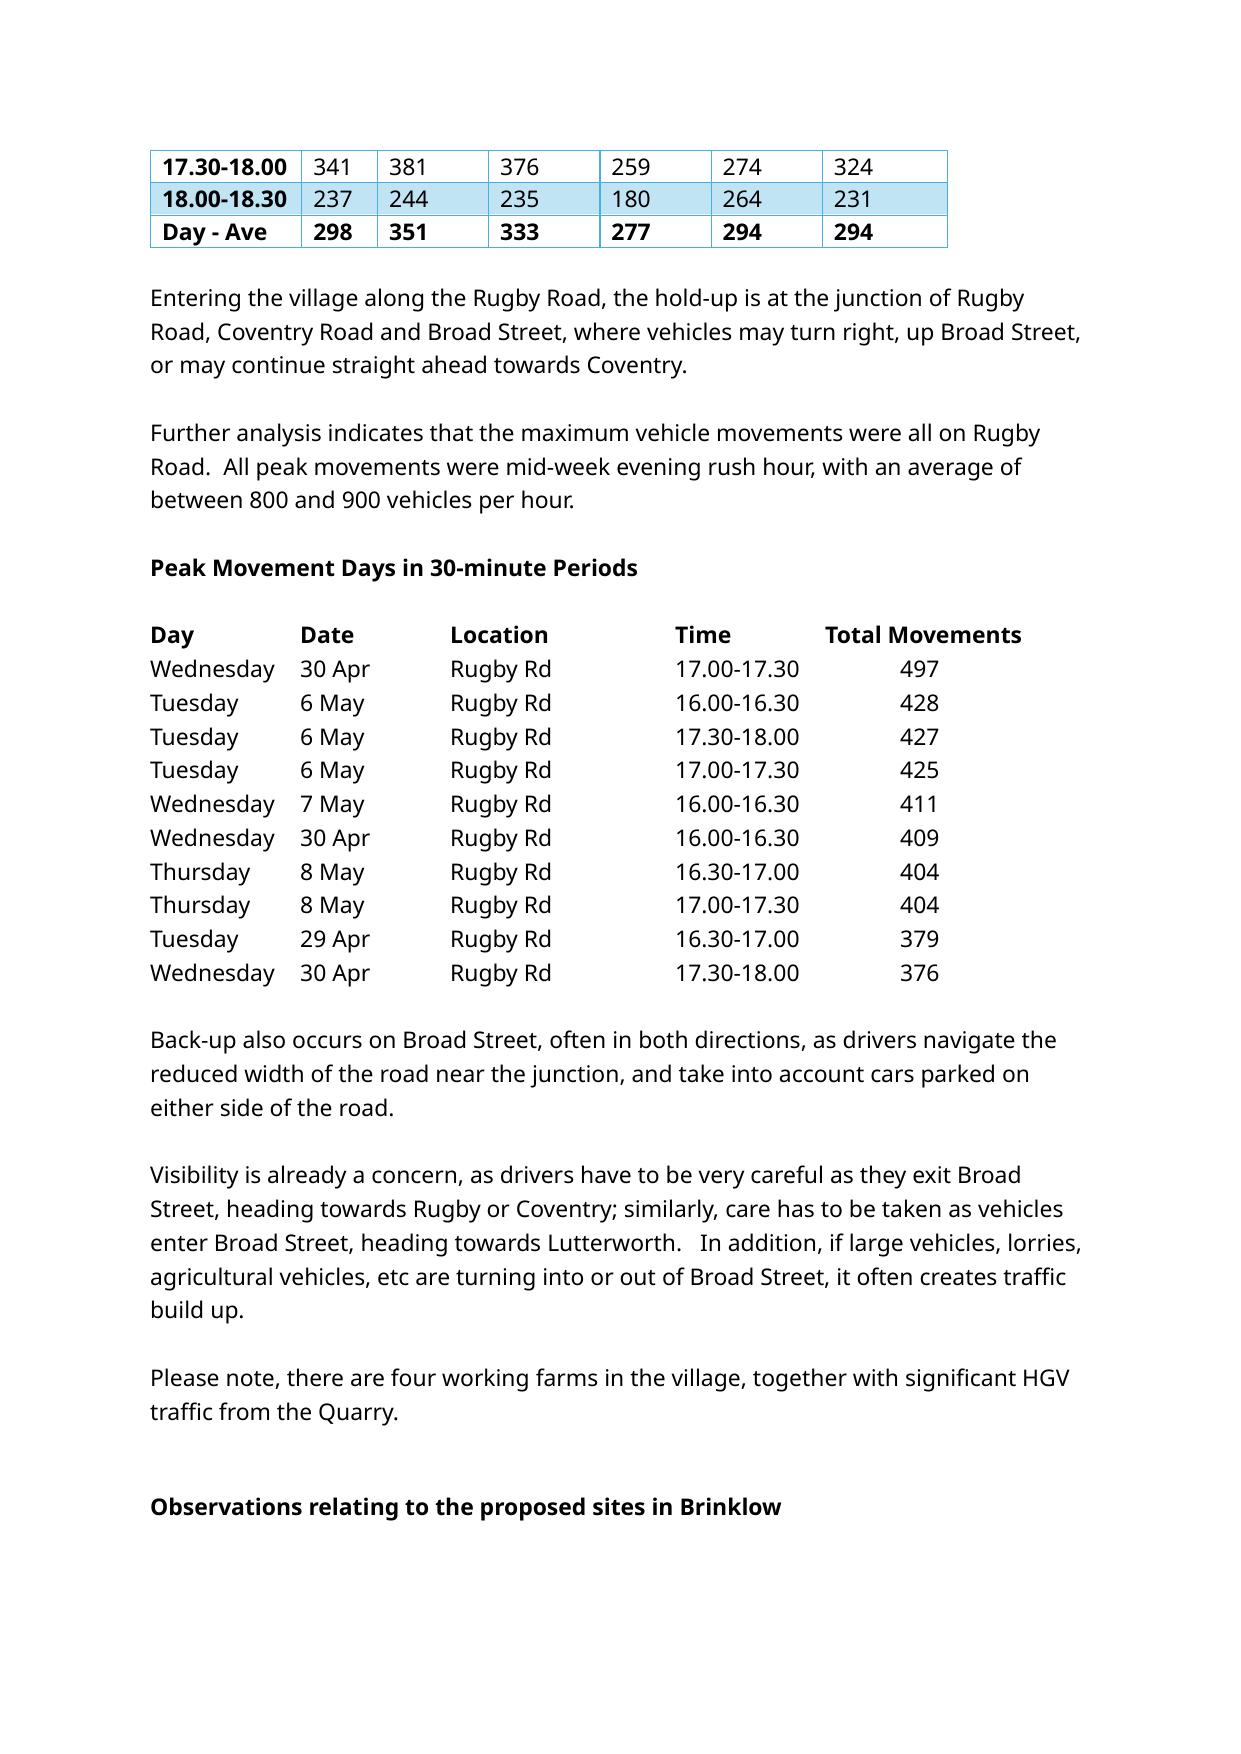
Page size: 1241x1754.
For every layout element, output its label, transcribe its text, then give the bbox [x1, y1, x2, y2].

table_cell 341 [302, 151, 377, 182]
text Tuesday 6 May Rugby Rd 17.00-17.30 425 [150, 754, 1090, 785]
text Wednesday 7 May Rugby Rd 16.00-16.30 411 [150, 788, 1090, 819]
table_cell 17.30-18.00 [151, 151, 301, 182]
table_cell 376 [489, 151, 599, 182]
text Day Date Location Time Total Movements [150, 619, 1090, 650]
table_cell 259 [601, 151, 711, 182]
text Visibility is already a concern, as drivers have to be very careful as they exit Broad Street, heading towards Rugby or Coventry; similarly, care has to be taken as vehicles enter Broad Street, heading towards Lutterworth. In addition, if large vehicles, lorries, agricultural vehicles, etc are turning into or out of Broad Street, it often creates traffic build up. [150, 1159, 1090, 1325]
table_cell 237 [302, 183, 377, 214]
table_cell 298 [302, 216, 377, 247]
text Tuesday 6 May Rugby Rd 17.30-18.00 427 [150, 720, 1090, 752]
text Back-up also occurs on Broad Street, often in both directions, as drivers navigate the reduced width of the road near the junction, and take into account cars parked on either side of the road. [150, 1024, 1090, 1123]
text Observations relating to the proposed sites in Brinklow [150, 1490, 1090, 1522]
table_cell 231 [823, 183, 947, 214]
table_cell 274 [712, 151, 822, 182]
text Thursday 8 May Rugby Rd 16.30-17.00 404 [150, 855, 1090, 887]
text Wednesday 30 Apr Rugby Rd 16.00-16.30 409 [150, 822, 1090, 853]
table_cell 18.00-18.30 [151, 183, 301, 214]
text Wednesday 30 Apr Rugby Rd 17.00-17.30 497 [150, 653, 1090, 684]
text Further analysis indicates that the maximum vehicle movements were all on Rugby Road. All peak movements were mid-week evening rush hour, with an average of between 800 and 900 vehicles per hour. [150, 417, 1090, 515]
table_cell 351 [378, 216, 488, 247]
text Please note, there are four working farms in the village, together with significant HGV traffic from the Quarry. [150, 1362, 1090, 1427]
table_cell 381 [378, 151, 488, 182]
table_cell 235 [489, 183, 599, 214]
text Tuesday 29 Apr Rugby Rd 16.30-17.00 379 [150, 923, 1090, 954]
table_cell Day - Ave [151, 216, 301, 247]
table_cell 294 [712, 216, 822, 247]
table_cell 333 [489, 216, 599, 247]
table_cell 294 [823, 216, 947, 247]
table_cell 244 [378, 183, 488, 214]
table_cell 277 [601, 216, 711, 247]
table_cell 324 [823, 151, 947, 182]
table_cell 264 [712, 183, 822, 214]
table_cell 180 [601, 183, 711, 214]
text Peak Movement Days in 30-minute Periods [150, 552, 1090, 583]
text Entering the village along the Rugby Road, the hold-up is at the junction of Rugby Road, Coventry Road and Broad Street, where vehicles may turn right, up Broad Street, or may continue straight ahead towards Coventry. [150, 282, 1090, 380]
text Wednesday 30 Apr Rugby Rd 17.30-18.00 376 [150, 957, 1090, 988]
text Thursday 8 May Rugby Rd 17.00-17.30 404 [150, 889, 1090, 920]
text Tuesday 6 May Rugby Rd 16.00-16.30 428 [150, 687, 1090, 718]
